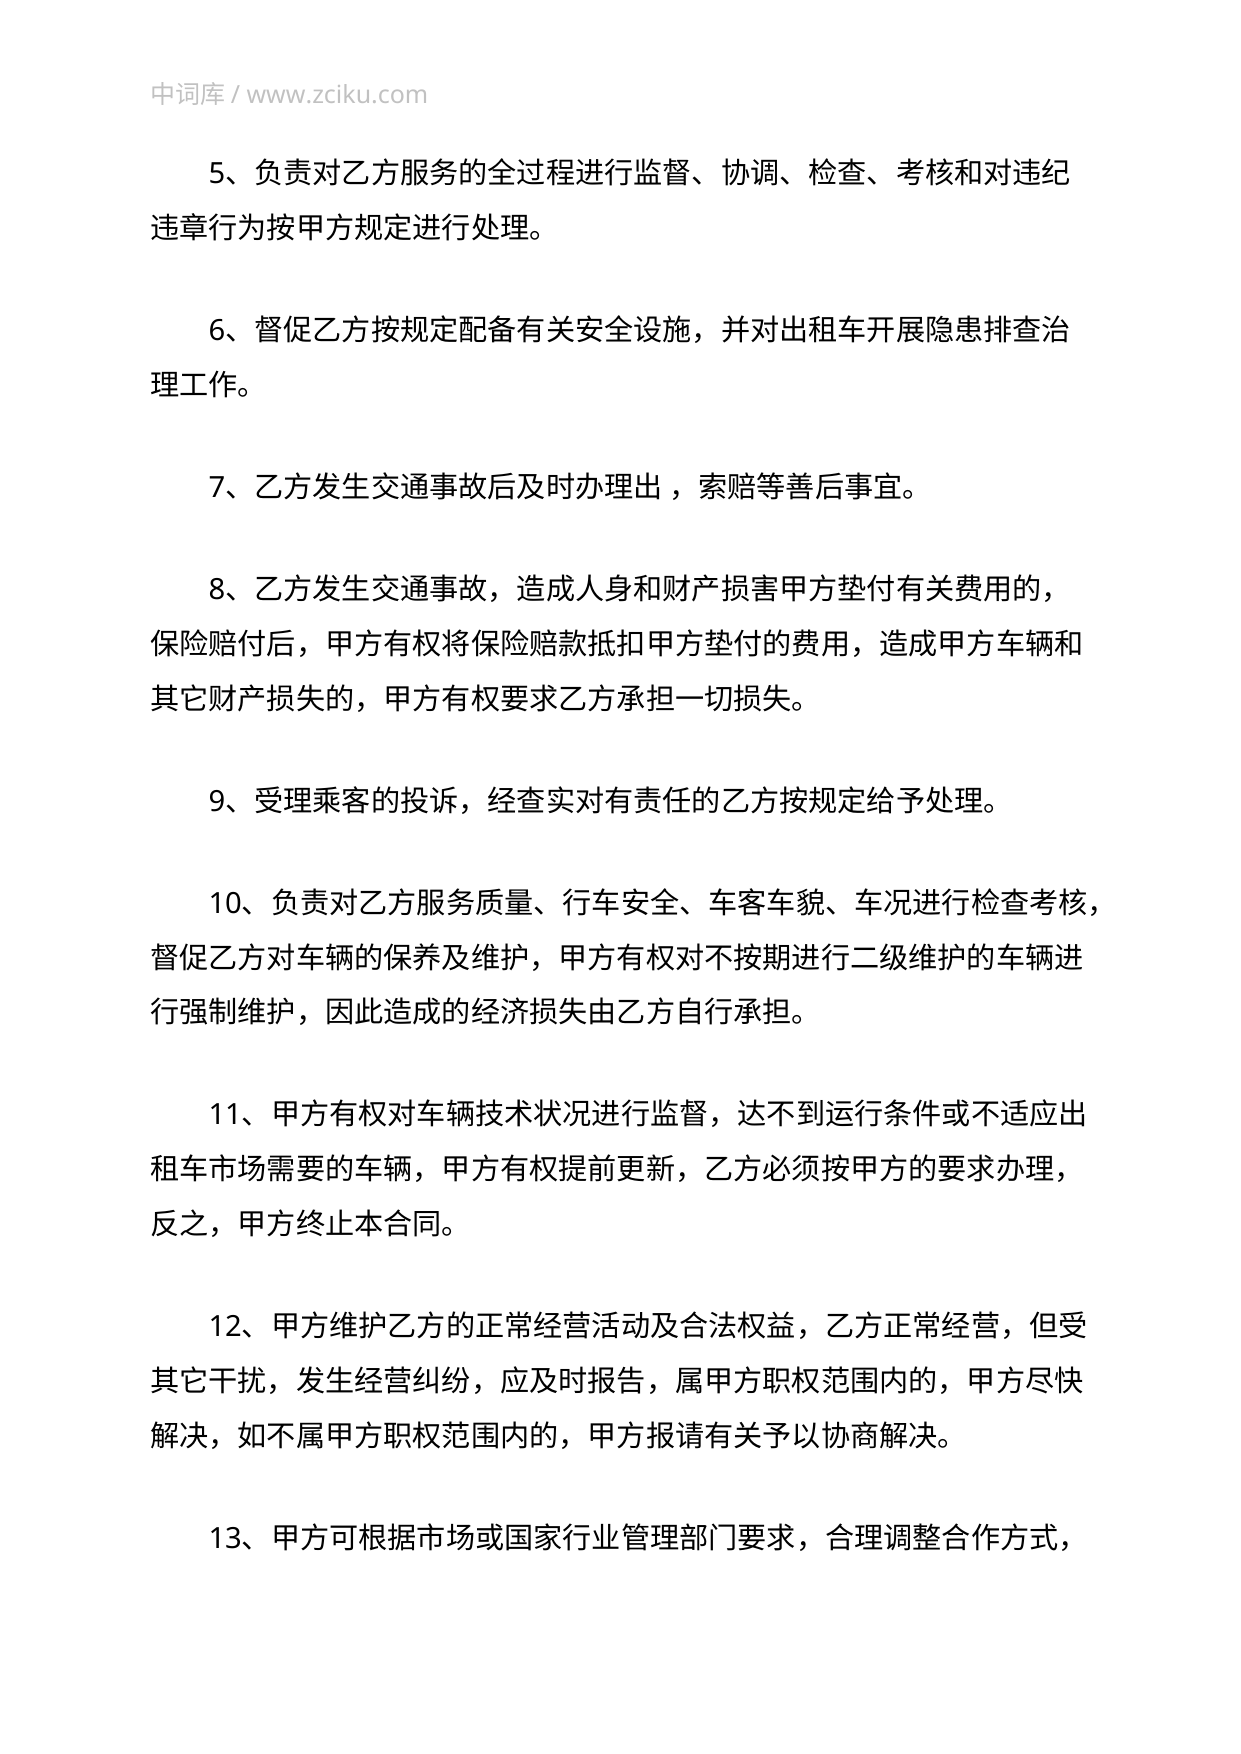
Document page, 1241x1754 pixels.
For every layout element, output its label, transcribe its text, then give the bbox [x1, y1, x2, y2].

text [150, 1514, 1090, 1557]
text 10、负责对乙方服务质量、行车安全、车客车貌、车况进行检查考核，督促乙方对车辆的保养及维护，甲方有权对不按期进行二级维护的车辆进行强制维护，因此造成的经济损失由乙方自行承担。 [150, 879, 1090, 1031]
text 12、甲方维护乙方的正常经营活动及合法权益，乙方正常经营，但受其它干扰，发生经营纠纷，应及时报告，属甲方职权范围内的，甲方尽快解决，如不属甲方职权范围内的，甲方报请有关予以协商解决。 [150, 1302, 1090, 1455]
text 8、乙方发生交通事故，造成人身和财产损害甲方垫付有关费用的，保险赔付后，甲方有权将保险赔款抵扣甲方垫付的费用，造成甲方车辆和其它财产损失的，甲方有权要求乙方承担一切损失。 [150, 566, 1090, 718]
text 7、乙方发生交通事故后及时办理出 ，索赔等善后事宜。 [150, 463, 1090, 506]
text 11、甲方有权对车辆技术状况进行监督，达不到运行条件或不适应出租车市场需要的车辆，甲方有权提前更新，乙方必须按甲方的要求办理，反之，甲方终止本合同。 [150, 1091, 1090, 1243]
text 5、负责对乙方服务的全过程进行监督、协调、检查、考核和对违纪违章行为按甲方规定进行处理。 [150, 150, 1090, 247]
text 6、督促乙方按规定配备有关安全设施，并对出租车开展隐患排查治理工作。 [150, 307, 1090, 404]
text 9、受理乘客的投诉，经查实对有责任的乙方按规定给予处理。 [150, 777, 1090, 819]
